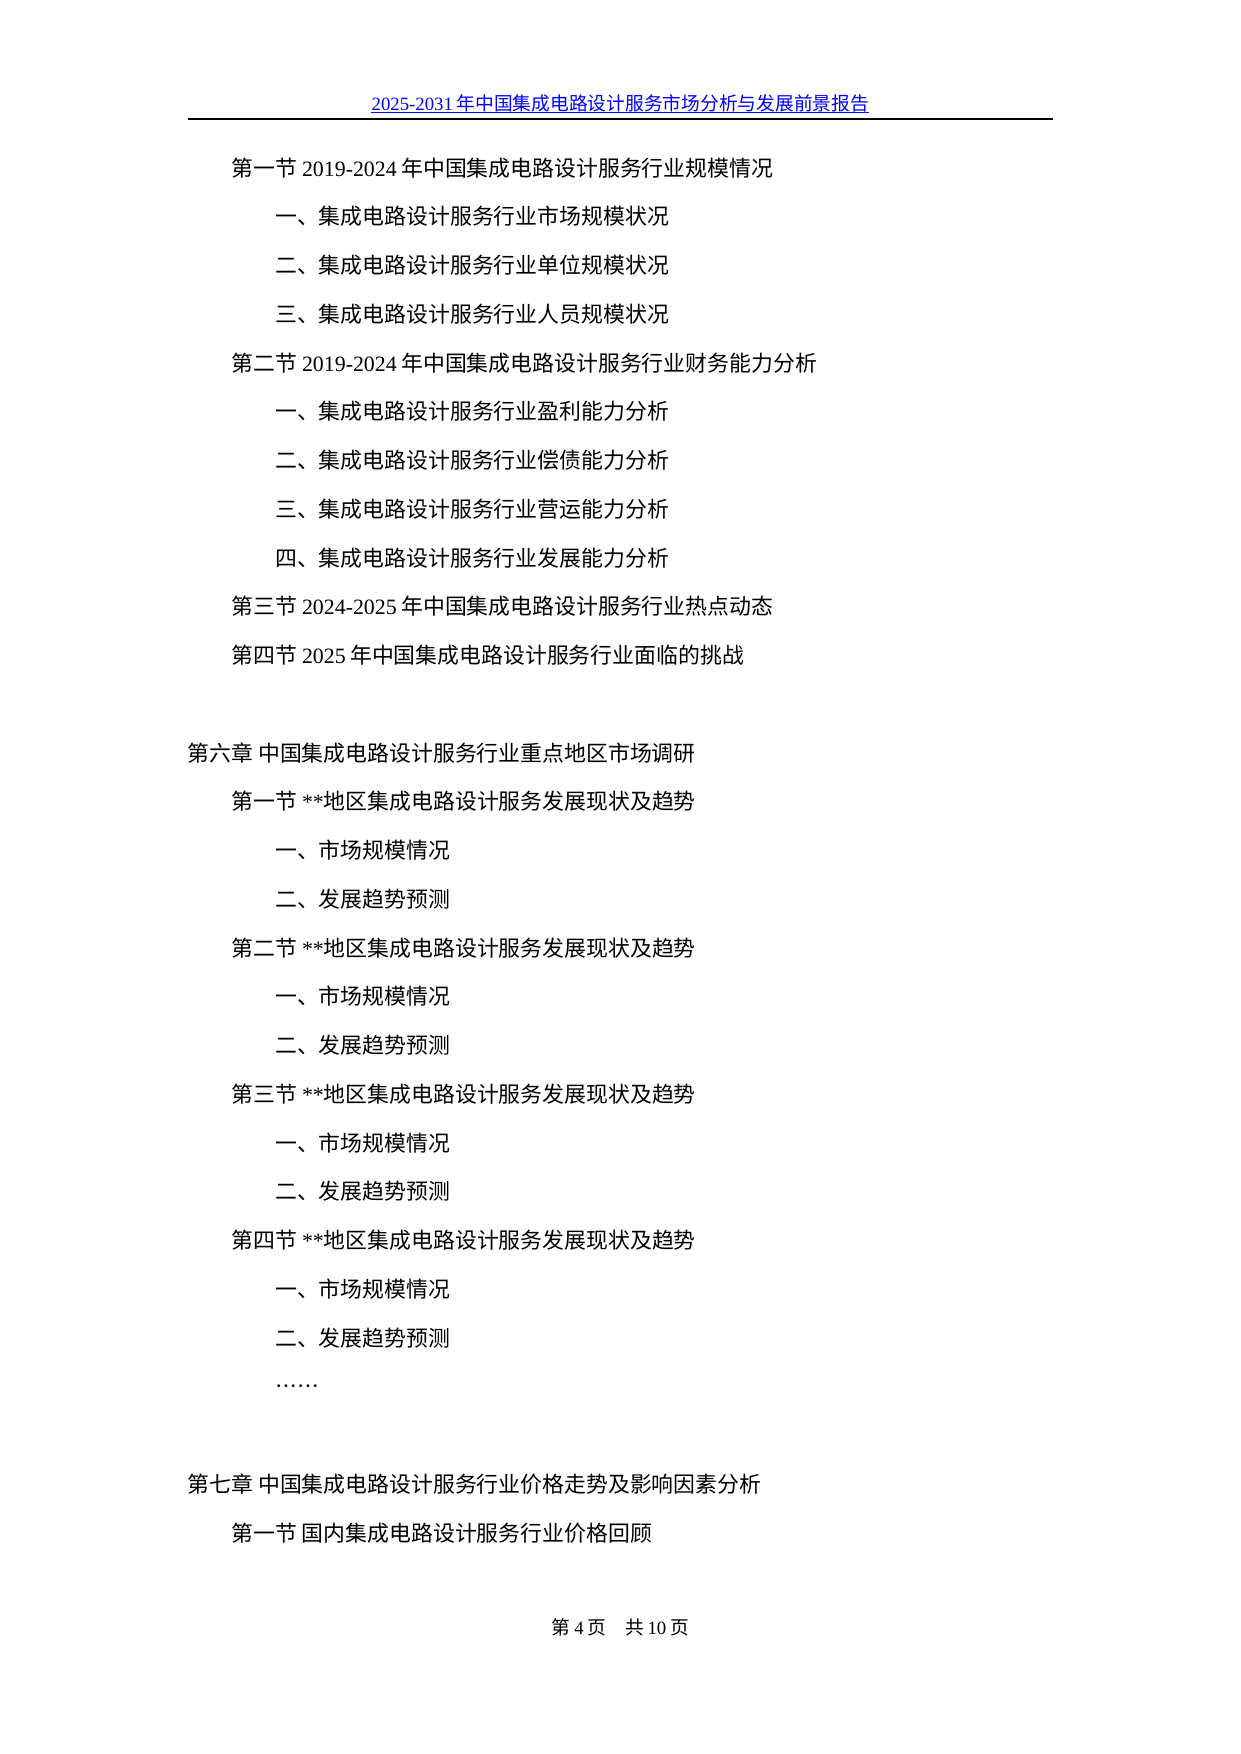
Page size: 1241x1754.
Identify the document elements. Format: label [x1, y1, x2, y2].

text [187, 150, 1053, 1548]
